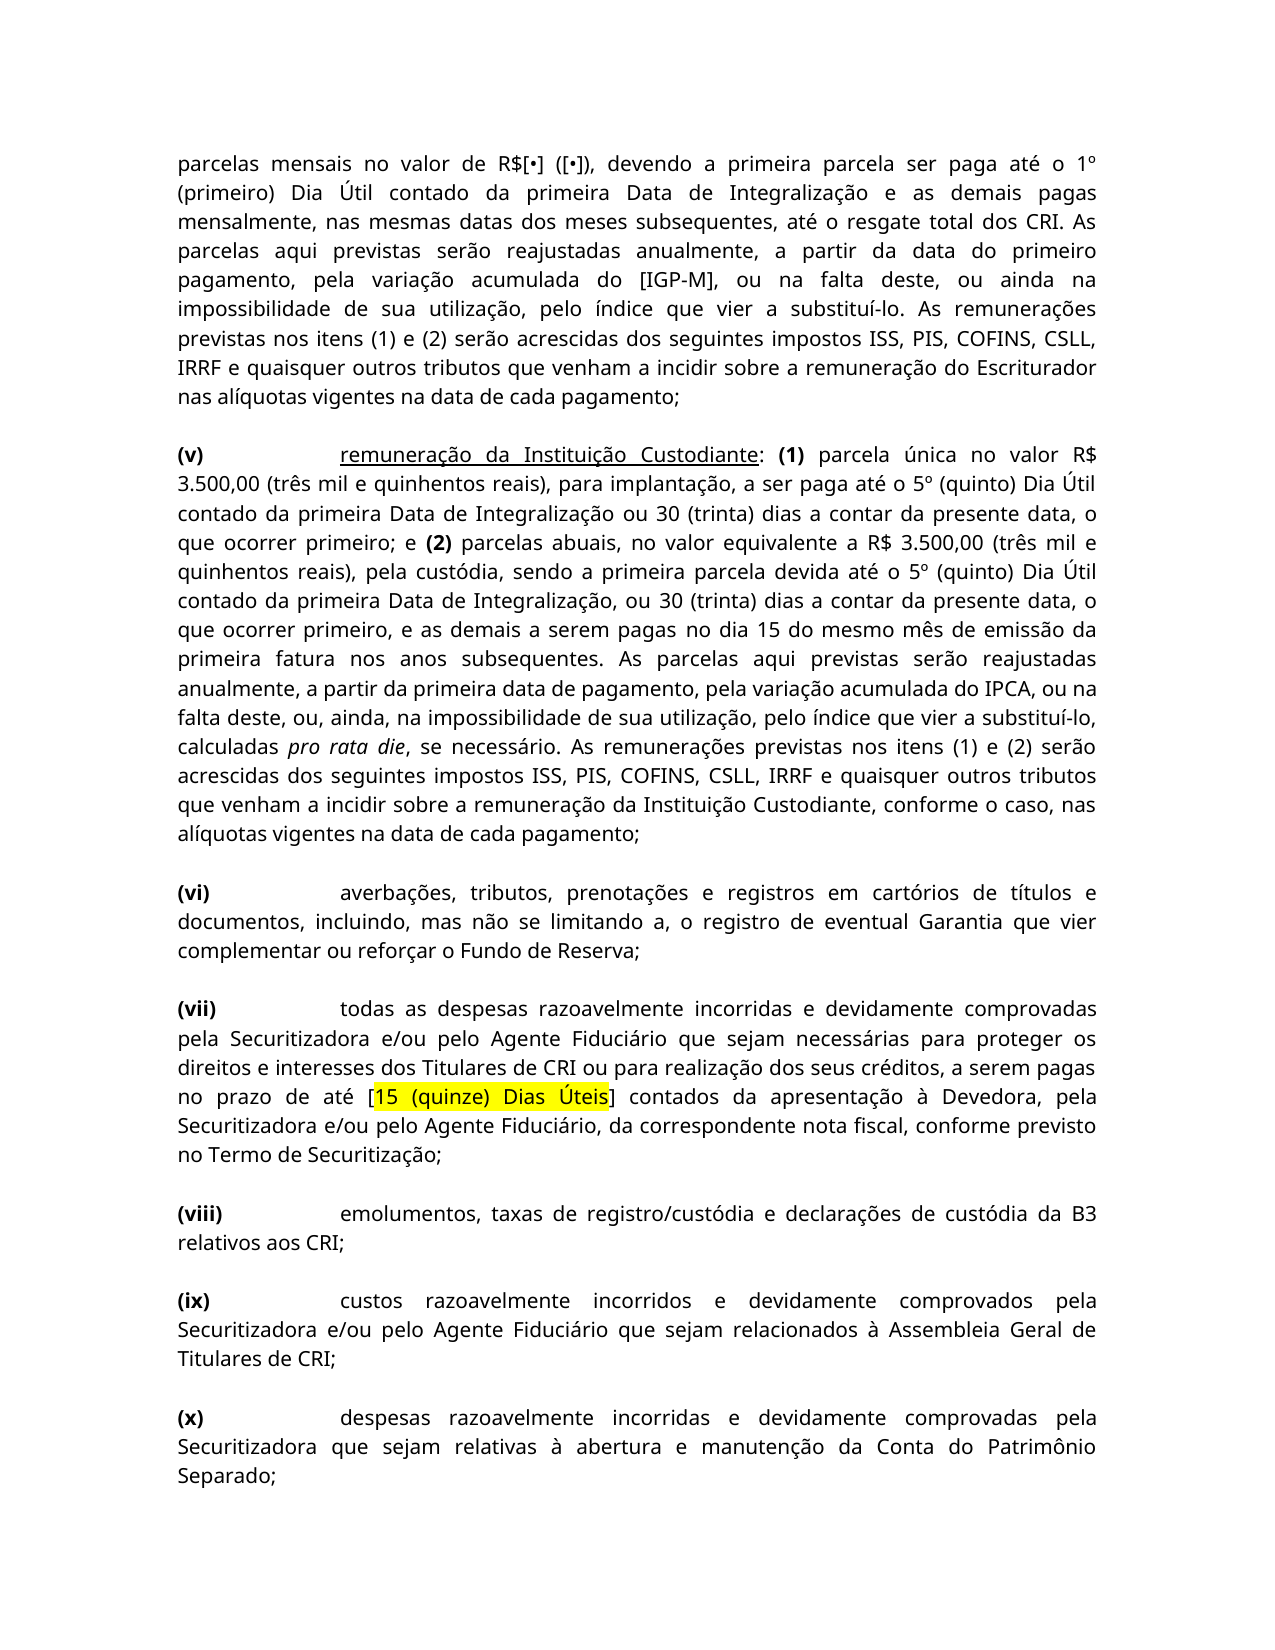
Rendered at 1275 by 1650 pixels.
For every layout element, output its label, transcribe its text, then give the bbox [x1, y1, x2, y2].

list todas as despesas razoavelmente incorridas e devidamente comprovadas pela Securitizadora e/ou pelo Agente Fiduciário que sejam necessárias para proteger os direitos e interesses dos Titulares de CRI ou para realização dos seus créditos, a serem pagas no prazo de até [15 (quinze) Dias Úteis] contados da apresentação à Devedora, pela Securitizadora e/ou pelo Agente Fiduciário, da correspondente nota fiscal, conforme previsto no Termo de Securitização; [177, 993, 1098, 1168]
list emolumentos, taxas de registro/custódia e declarações de custódia da B3 relativos aos CRI; [177, 1198, 1098, 1256]
list remuneração da Instituição Custodiante: (1) parcela única no valor R$ 3.500,00 (três mil e quinhentos reais), para implantação, a ser paga até o 5º (quinto) Dia Útil contado da primeira Data de Integralização ou 30 (trinta) dias a contar da presente data, o que ocorrer primeiro; e (2) parcelas abuais, no valor equivalente a R$ 3.500,00 (três mil e quinhentos reais), pela custódia, sendo a primeira parcela devida até o 5º (quinto) Dia Útil contado da primeira Data de Integralização, ou 30 (trinta) dias a contar da presente data, o que ocorrer primeiro, e as demais a serem pagas no dia 15 do mesmo mês de emissão da primeira fatura nos anos subsequentes. As parcelas aqui previstas serão reajustadas anualmente, a partir da primeira data de pagamento, pela variação acumulada do IPCA, ou na falta deste, ou, ainda, na impossibilidade de sua utilização, pelo índice que vier a substituí-lo, calculadas pro rata die, se necessário. As remunerações previstas nos itens (1) e (2) serão acrescidas dos seguintes impostos ISS, PIS, COFINS, CSLL, IRRF e quaisquer outros tributos que venham a incidir sobre a remuneração da Instituição Custodiante, conforme o caso, nas alíquotas vigentes na data de cada pagamento; [177, 439, 1098, 848]
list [177, 148, 1098, 410]
list averbações, tributos, prenotações e registros em cartórios de títulos e documentos, incluindo, mas não se limitando a, o registro de eventual Garantia que vier complementar ou reforçar o Fundo de Reserva; [177, 877, 1098, 964]
list custos razoavelmente incorridos e devidamente comprovados pela Securitizadora e/ou pelo Agente Fiduciário que sejam relacionados à Assembleia Geral de Titulares de CRI; [177, 1285, 1098, 1373]
list despesas razoavelmente incorridas e devidamente comprovadas pela Securitizadora que sejam relativas à abertura e manutenção da Conta do Patrimônio Separado; [177, 1402, 1098, 1489]
